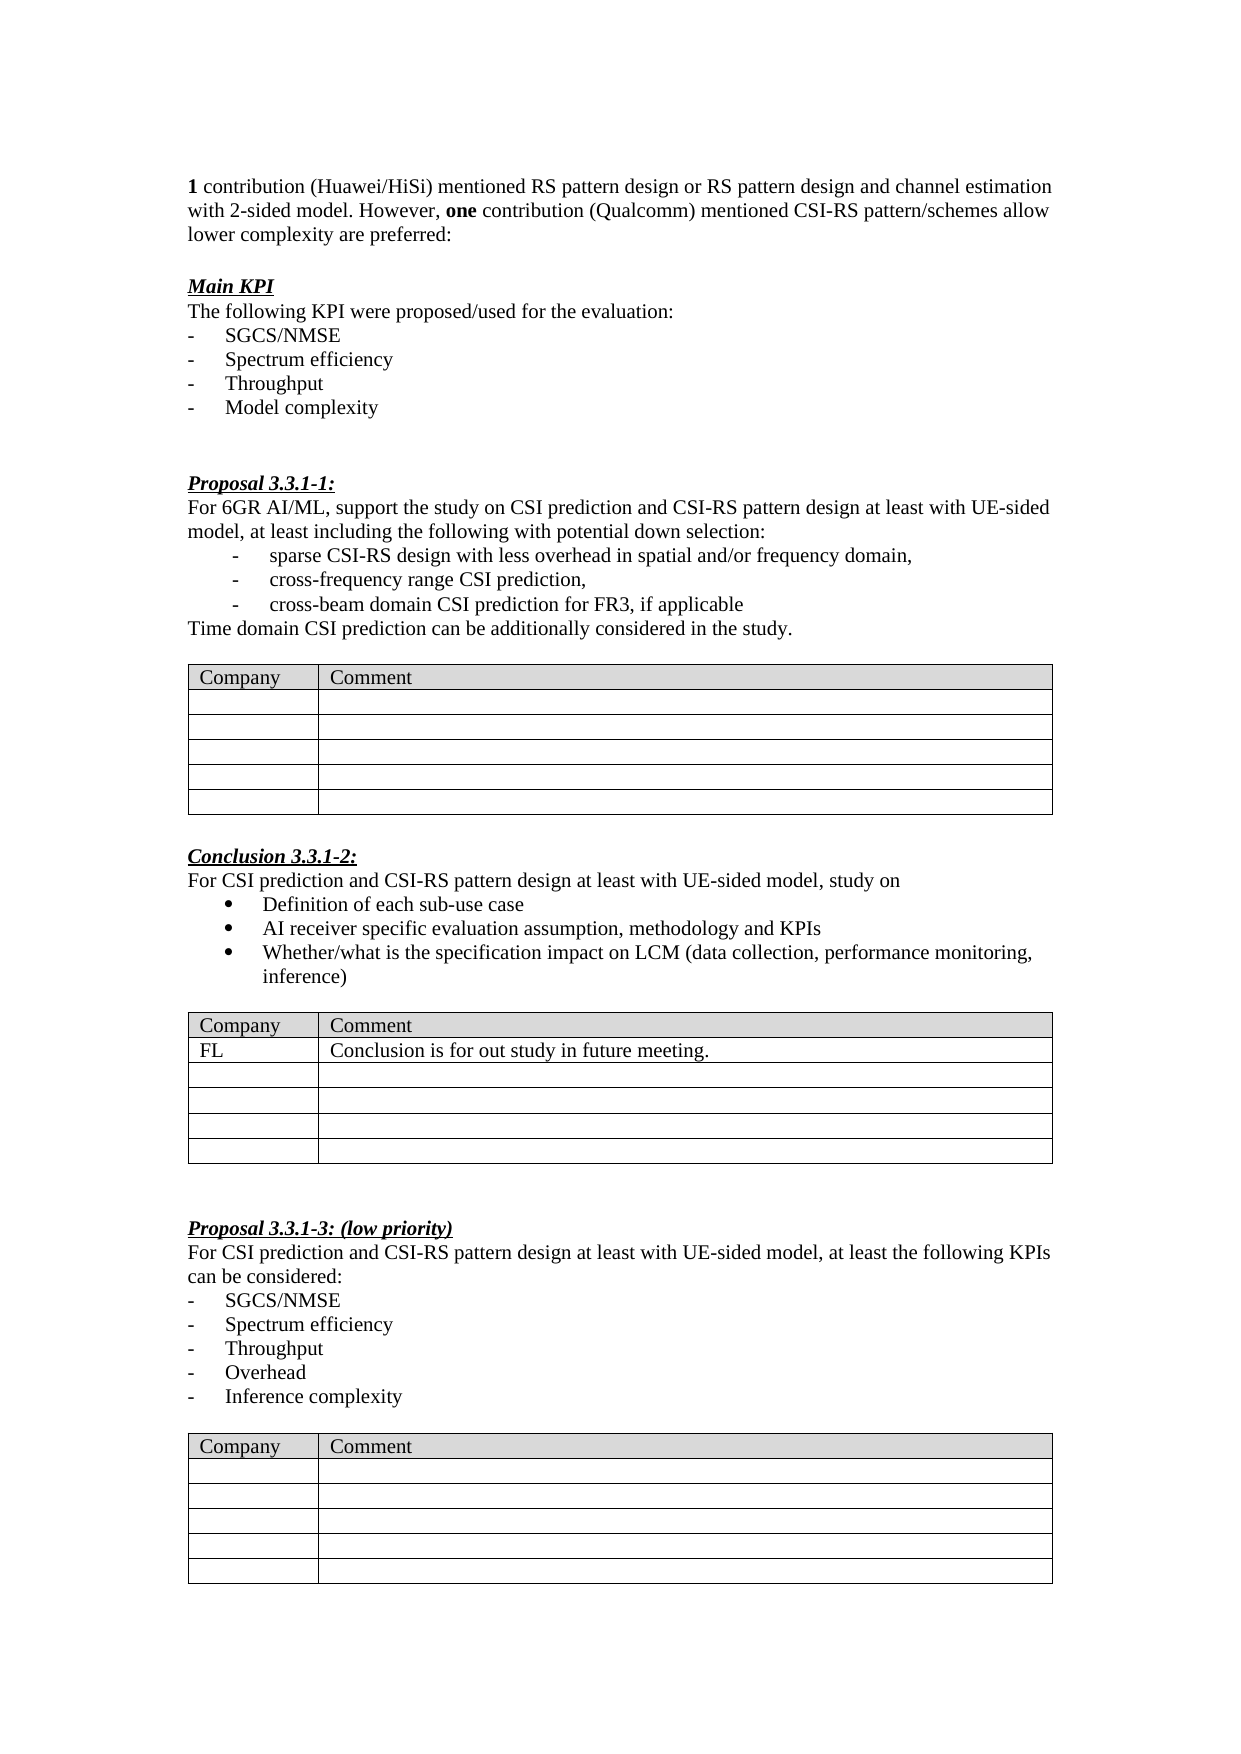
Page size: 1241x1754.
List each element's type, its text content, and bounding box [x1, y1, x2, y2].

table_header Company [189, 1434, 318, 1458]
list Throughput [187, 1336, 1053, 1360]
table_cell [319, 1534, 1052, 1558]
table_cell [319, 1139, 1052, 1163]
table_cell [319, 690, 1052, 714]
table_cell [189, 765, 318, 789]
list Model complexity [187, 395, 1053, 419]
table_cell [319, 1484, 1052, 1508]
text For CSI prediction and CSI-RS pattern design at least with UE-sided model, study on [187, 868, 1053, 892]
text Time domain CSI prediction can be additionally considered in the study. [187, 616, 1053, 639]
list SGCS/NMSE [187, 323, 1053, 347]
table_cell [189, 790, 318, 814]
table_cell [189, 1459, 318, 1483]
table_cell FL [189, 1038, 318, 1062]
table_cell [189, 715, 318, 739]
list Spectrum efficiency [187, 1312, 1053, 1336]
table_header Comment [319, 1434, 1052, 1458]
list Overhead [187, 1360, 1053, 1384]
table_cell [189, 1509, 318, 1533]
list sparse CSI-RS design with less overhead in spatial and/or frequency domain, [232, 543, 1053, 567]
table_cell [319, 1088, 1052, 1112]
subtitle Main KPI [187, 274, 1053, 298]
table_cell [189, 1559, 318, 1583]
table_cell Conclusion is for out study in future meeting. [319, 1038, 1052, 1062]
table_cell [189, 740, 318, 764]
table_header Comment [319, 1013, 1052, 1037]
table_cell [189, 1484, 318, 1508]
table_cell [189, 1139, 318, 1163]
table_cell [189, 690, 318, 714]
table_cell [189, 1114, 318, 1137]
list Definition of each sub-use case [225, 892, 1053, 916]
list The following KPI were proposed/used for the evaluation: [187, 298, 1053, 323]
list AI receiver specific evaluation assumption, methodology and KPIs [225, 916, 1053, 940]
list Spectrum efficiency [187, 347, 1053, 371]
table_cell [319, 1509, 1052, 1533]
table_header Company [189, 1013, 318, 1037]
table_cell [319, 1114, 1052, 1137]
list Throughput [187, 371, 1053, 395]
text 1 contribution (Huawei/HiSi) mentioned RS pattern design or RS pattern design and channel estimation with 2-sided model. However, one contribution (Qualcomm) mentioned CSI-RS pattern/schemes allow lower complexity are preferred: [187, 174, 1053, 246]
list cross-frequency range CSI prediction, [232, 567, 1053, 591]
list Whether/what is the specification impact on LCM (data collection, performance monitoring, inference) [225, 940, 1053, 988]
subtitle Conclusion 3.3.1-2: [187, 843, 1053, 868]
subtitle Proposal 3.3.1-3: (low priority) [187, 1216, 1053, 1240]
table_cell [319, 715, 1052, 739]
table_cell [319, 1459, 1052, 1483]
table_header Comment [319, 665, 1052, 689]
table_cell [189, 1063, 318, 1087]
subtitle Proposal 3.3.1-1: [187, 471, 1053, 495]
list SGCS/NMSE [187, 1288, 1053, 1312]
text For 6GR AI/ML, support the study on CSI prediction and CSI-RS pattern design at least with UE-sided model, at least including the following with potential down selection: [187, 495, 1053, 543]
table_cell [319, 765, 1052, 789]
table_cell [319, 740, 1052, 764]
list For CSI prediction and CSI-RS pattern design at least with UE-sided model, at least the following KPIs can be considered: [187, 1240, 1053, 1288]
table_cell [189, 1534, 318, 1558]
list cross-beam domain CSI prediction for FR3, if applicable [232, 591, 1053, 616]
table_cell [189, 1088, 318, 1112]
table_cell [319, 790, 1052, 814]
list Inference complexity [187, 1384, 1053, 1408]
table_cell [319, 1559, 1052, 1583]
table_header Company [189, 665, 318, 689]
table_cell [319, 1063, 1052, 1087]
